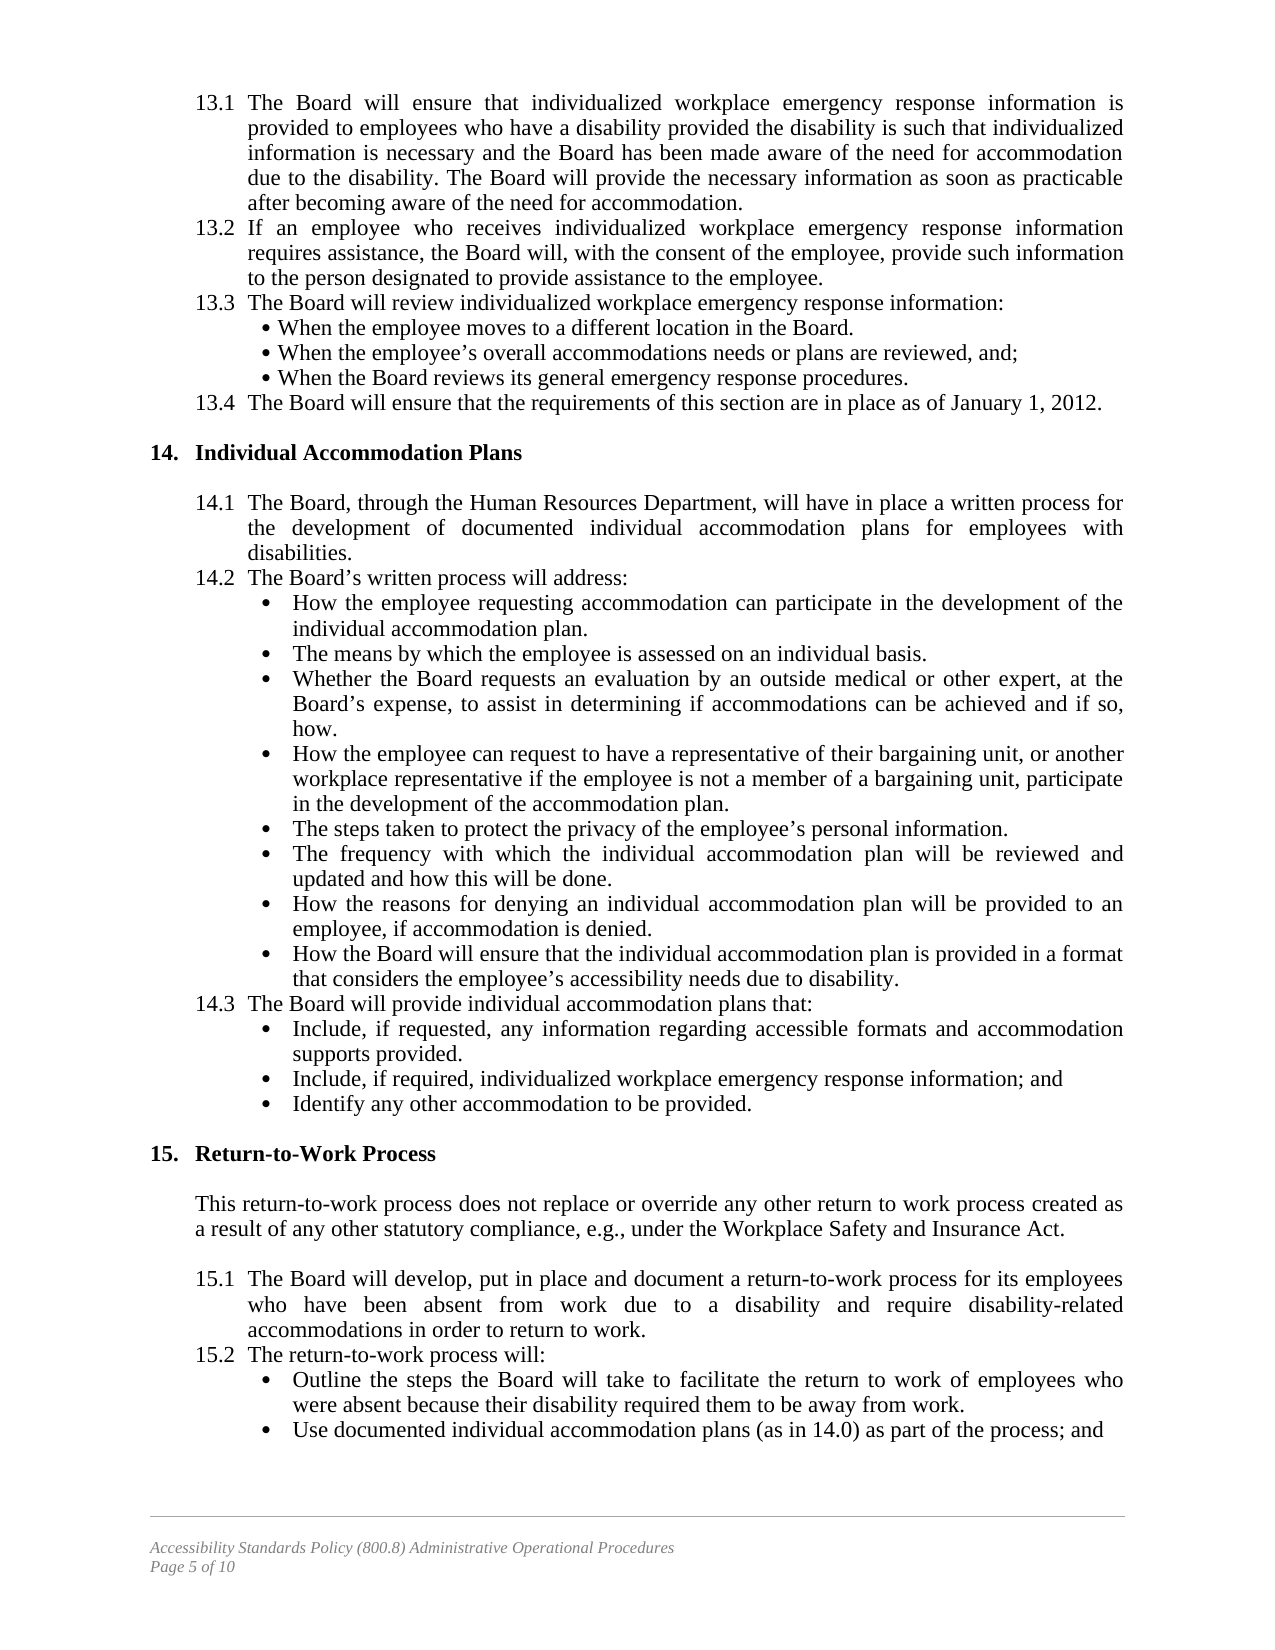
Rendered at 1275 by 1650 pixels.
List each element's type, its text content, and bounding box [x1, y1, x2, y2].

list How the reasons for denying an individual accommodation plan will be provided to an employee, if accommodation is denied. [262, 891, 1125, 942]
list Outline the steps the Board will take to facilitate the return to work of employees who were absent because their disability required them to be away from work. [262, 1367, 1125, 1417]
list The Board will ensure that individualized workplace emergency response information is provided to employees who have a disability provided the disability is such that individualized information is necessary and the Board has been made aware of the need for accommodation due to the disability. The Board will provide the necessary information as soon as practicable after becoming aware of the need for accommodation. [195, 90, 1125, 215]
list The Board’s written process will address: [195, 566, 1125, 591]
list Identify any other accommodation to be provided. [262, 1092, 1125, 1117]
list The Board will review individualized workplace emergency response information: [195, 291, 1125, 316]
list The Board will ensure that the requirements of this section are in place as of January 1, 2012. [195, 391, 1125, 416]
list When the employee moves to a different location in the Board. [262, 316, 1125, 341]
list Include, if required, individualized workplace emergency response information; and [262, 1067, 1125, 1092]
list How the employee requesting accommodation can participate in the development of the individual accommodation plan. [262, 591, 1125, 641]
list Individual Accommodation Plans [150, 441, 1125, 466]
list Whether the Board requests an evaluation by an outside medical or other expert, at the Board’s expense, to assist in determining if accommodations can be achieved and if so, how. [262, 666, 1125, 741]
text This return-to-work process does not replace or override any other return to work process created as a result of any other statutory compliance, e.g., under the Workplace Safety and Insurance Act. [195, 1192, 1125, 1242]
list The Board, through the Human Resources Department, will have in place a written process for the development of documented individual accommodation plans for employees with disabilities. [195, 491, 1125, 566]
list When the Board reviews its general emergency response procedures. [262, 366, 1125, 391]
list If an employee who receives individualized workplace emergency response information requires assistance, the Board will, with the consent of the employee, provide such information to the person designated to provide assistance to the employee. [195, 215, 1125, 291]
list The Board will provide individual accommodation plans that: [195, 992, 1125, 1017]
list How the Board will ensure that the individual accommodation plan is provided in a format that considers the employee’s accessibility needs due to disability. [262, 942, 1125, 992]
list The frequency with which the individual accommodation plan will be reviewed and updated and how this will be done. [262, 841, 1125, 891]
list The steps taken to protect the privacy of the employee’s personal information. [262, 816, 1125, 841]
list Return-to-Work Process [150, 1142, 1125, 1167]
list When the employee’s overall accommodations needs or plans are reviewed, and; [262, 341, 1125, 366]
list Use documented individual accommodation plans (as in 14.0) as part of the process; and [262, 1417, 1125, 1442]
list Include, if requested, any information regarding accessible formats and accommodation supports provided. [262, 1017, 1125, 1067]
list How the employee can request to have a representative of their bargaining unit, or another workplace representative if the employee is not a member of a bargaining unit, participate in the development of the accommodation plan. [262, 741, 1125, 816]
list The Board will develop, put in place and document a return-to-work process for its employees who have been absent from work due to a disability and require disability-related accommodations in order to return to work. [195, 1267, 1125, 1342]
list The means by which the employee is assessed on an individual basis. [262, 641, 1125, 666]
list The return-to-work process will: [195, 1342, 1125, 1367]
